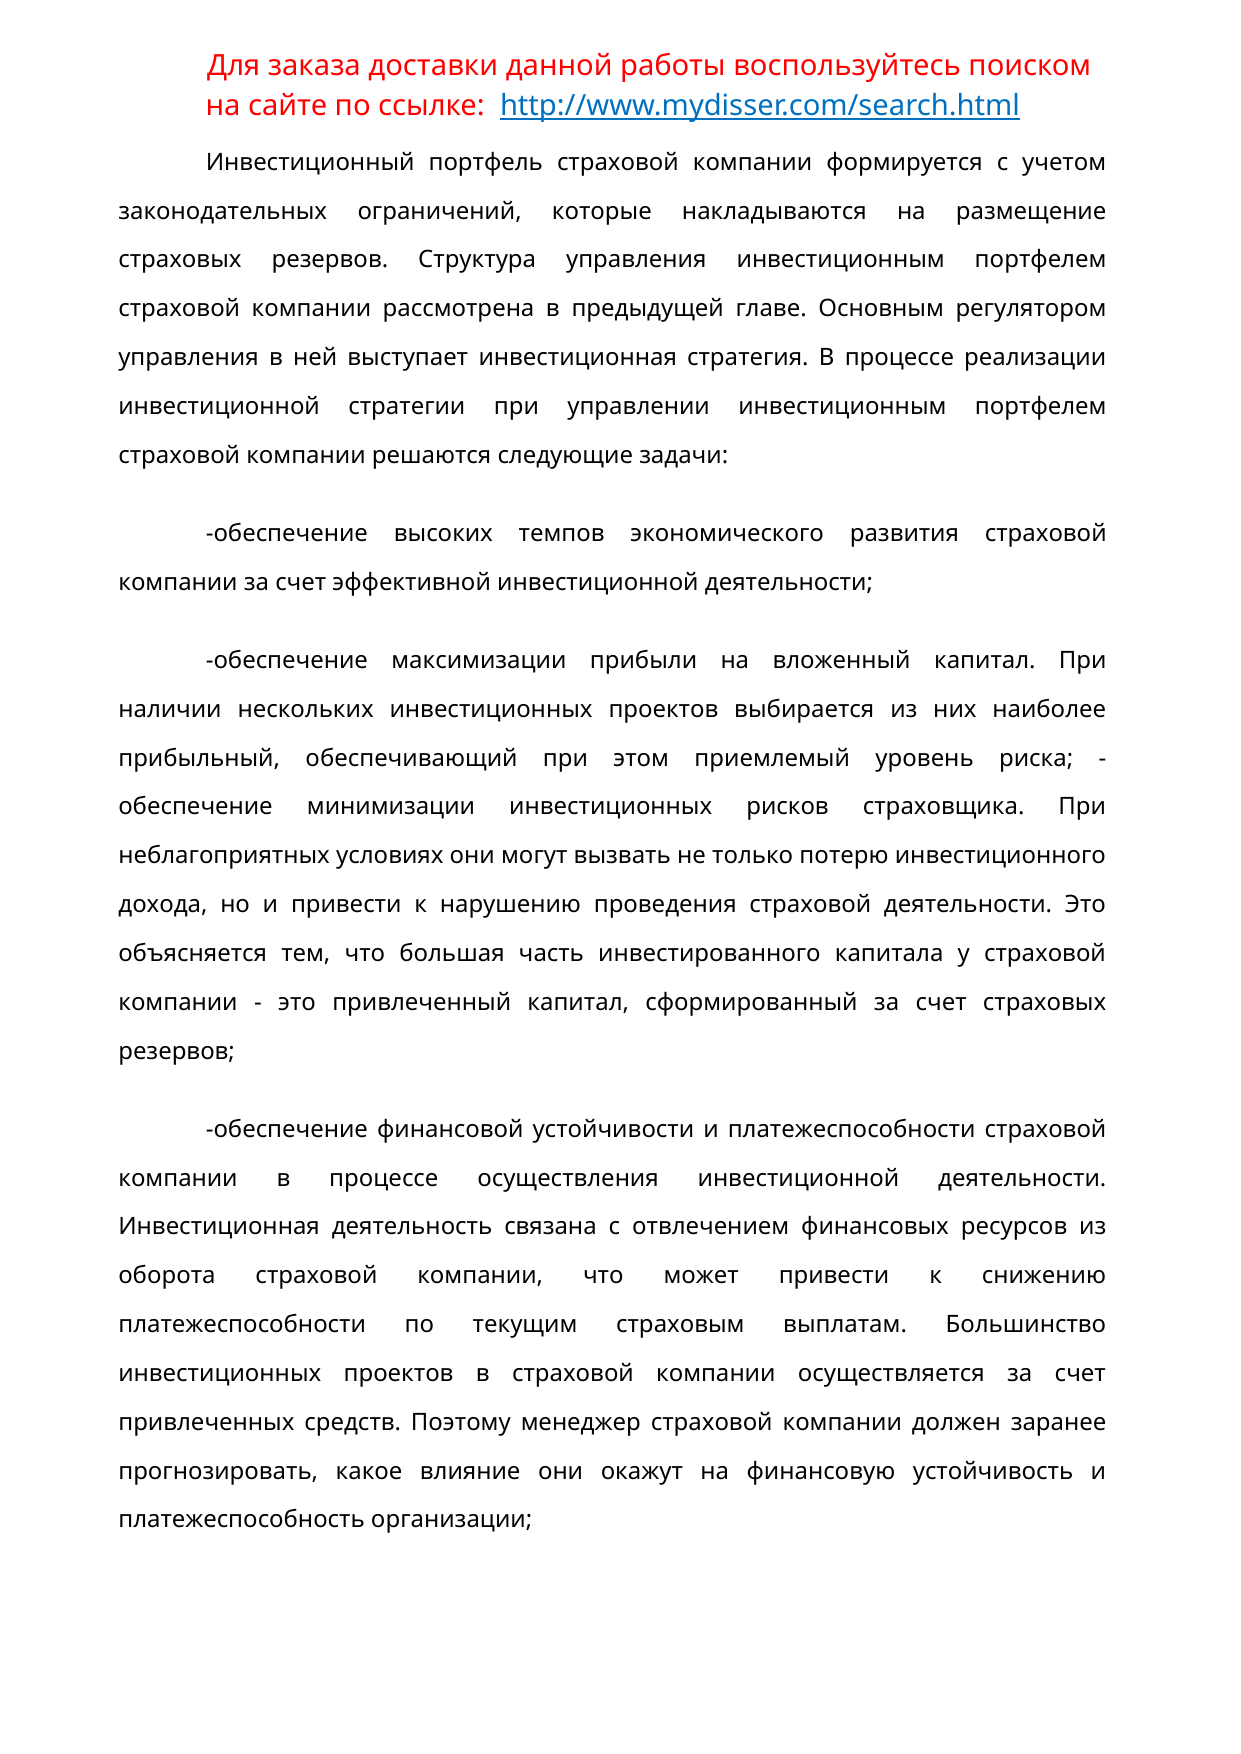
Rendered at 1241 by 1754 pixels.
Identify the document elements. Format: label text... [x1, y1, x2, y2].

text -обеспечение максимизации прибыли на вложенный капитал. При наличии нескольких инвестиционных проектов выбирается из них наиболее прибыльный, обеспечивающий при этом приемлемый уровень риска; -обеспечение минимизации инвестиционных рисков страховщика. При неблагоприятных условиях они могут вызвать не только потерю инвестиционного дохода, но и привести к нарушению проведения страховой деятельности. Это объясняется тем, что большая часть инвестированного капитала у страховой компании - это привлеченный капитал, сформированный за счет страховых резервов; [118, 643, 1107, 1066]
text -обеспечение финансовой устойчивости и платежеспособности страховой компании в процессе осуществления инвестиционной деятельности. Инвестиционная деятельность связана с отвлечением финансовых ресурсов из оборота страховой компании, что может привести к снижению платежеспособности по текущим страховым выплатам. Большинство инвестиционных проектов в страховой компании осуществляется за счет привлеченных средств. Поэтому менеджер страховой компании должен заранее прогнозировать, какое влияние они окажут на финансовую устойчивость и платежеспособность организации; [118, 1111, 1107, 1535]
text Инвестиционный портфель страховой компании формируется с учетом законодательных ограничений, которые накладываются на размещение страховых резервов. Структура управления инвестиционным портфелем страховой компании рассмотрена в предыдущей главе. Основным регулятором управления в ней выступает инвестиционная стратегия. В процессе реализации инвестиционной стратегии при управлении инвестиционным портфелем страховой компании решаются следующие задачи: [118, 144, 1107, 470]
text -обеспечение высоких темпов экономического развития страховой компании за счет эффективной инвестиционной деятельности; [118, 516, 1107, 597]
